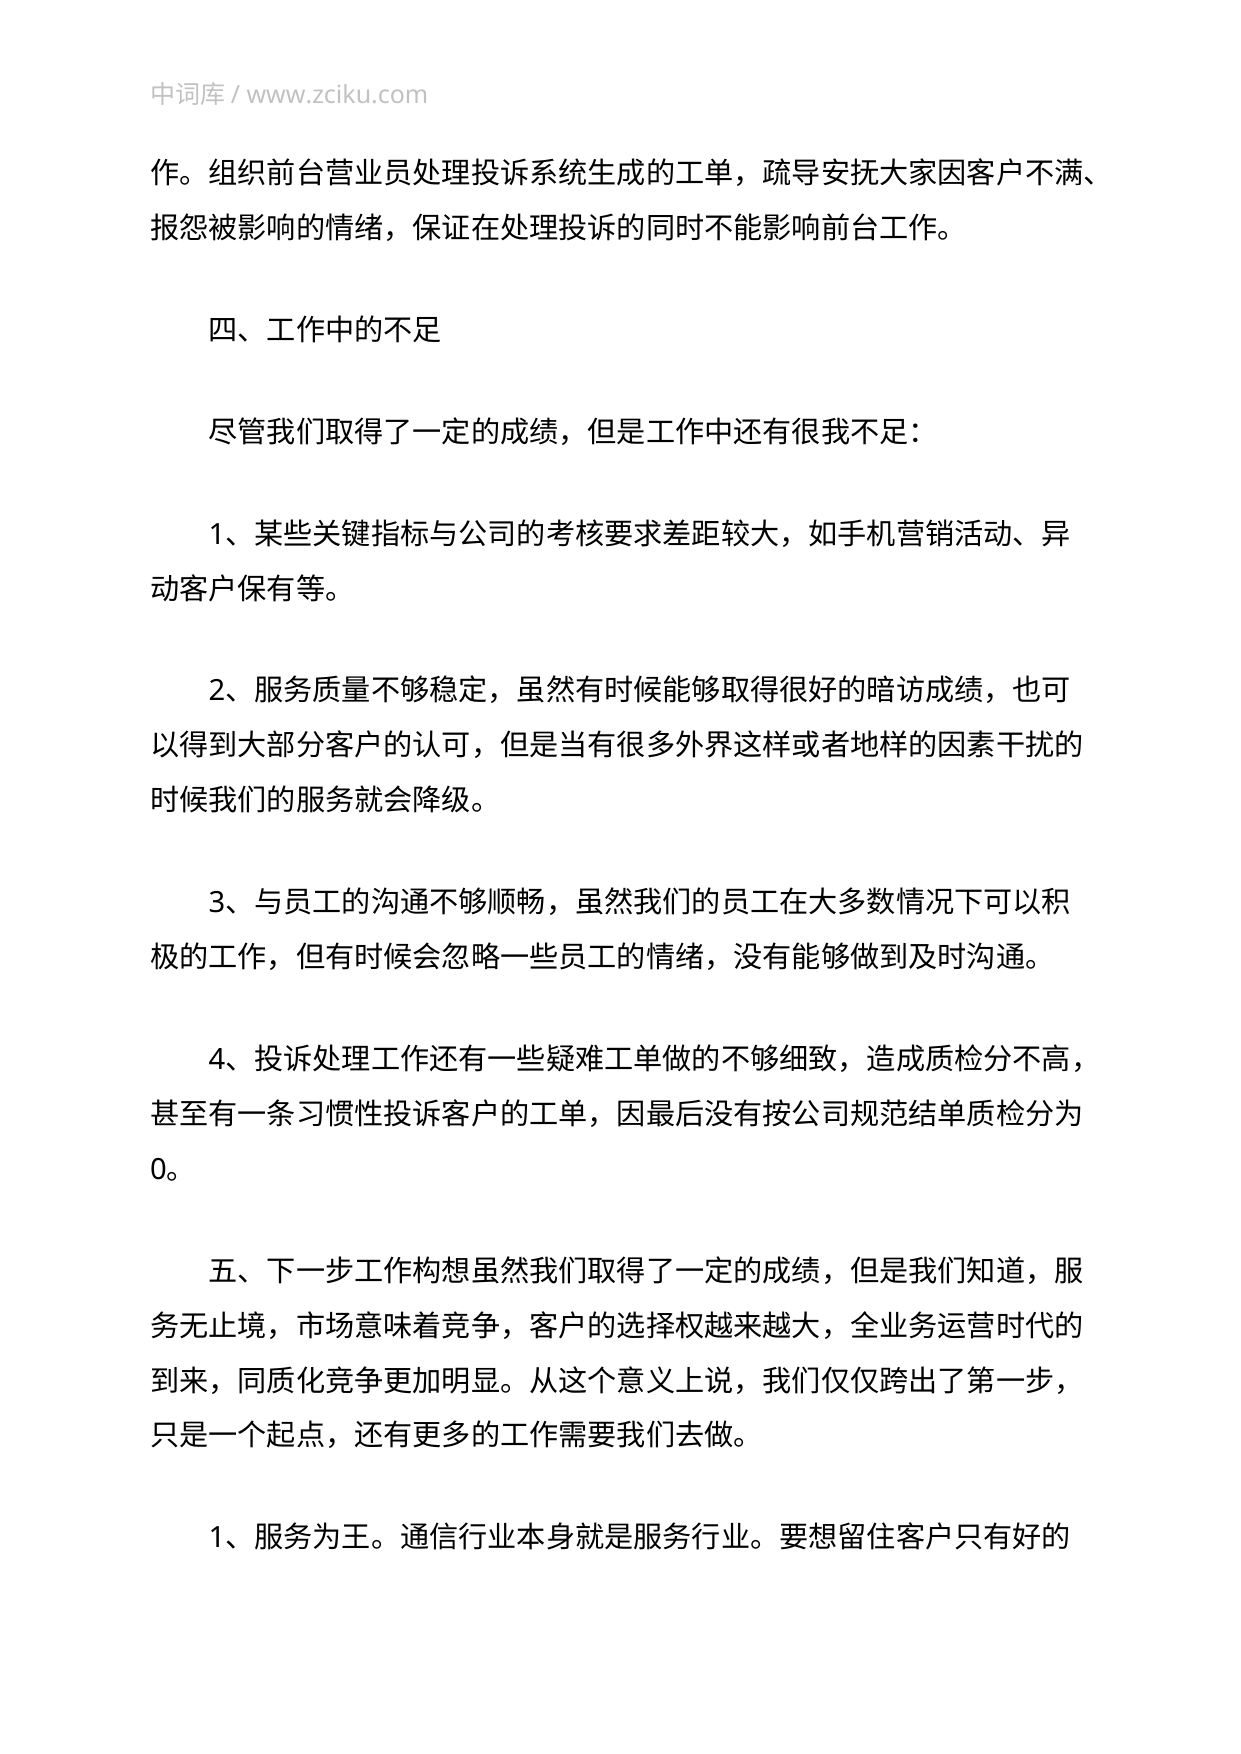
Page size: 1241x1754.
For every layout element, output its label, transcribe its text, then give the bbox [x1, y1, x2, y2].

text 4、投诉处理工作还有一些疑难工单做的不够细致，造成质检分不高，甚至有一条习惯性投诉客户的工单，因最后没有按公司规范结单质检分为0。 [150, 1035, 1090, 1188]
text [150, 1514, 1090, 1556]
text 2、服务质量不够稳定，虽然有时候能够取得很好的暗访成绩，也可以得到大部分客户的认可，但是当有很多外界这样或者地样的因素干扰的时候我们的服务就会降级。 [150, 667, 1090, 819]
text 尽管我们取得了一定的成绩，但是工作中还有很我不足： [150, 408, 1090, 451]
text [150, 150, 1090, 247]
text 五、下一步工作构想虽然我们取得了一定的成绩，但是我们知道，服务无止境，市场意味着竞争，客户的选择权越来越大，全业务运营时代的到来，同质化竞争更加明显。从这个意义上说，我们仅仅跨出了第一步，只是一个起点，还有更多的工作需要我们去做。 [150, 1247, 1090, 1454]
text 3、与员工的沟通不够顺畅，虽然我们的员工在大多数情况下可以积极的工作，但有时候会忽略一些员工的情绪，没有能够做到及时沟通。 [150, 879, 1090, 976]
text 1、某些关键指标与公司的考核要求差距较大，如手机营销活动、异动客户保有等。 [150, 510, 1090, 607]
text 四、工作中的不足 [150, 307, 1090, 349]
